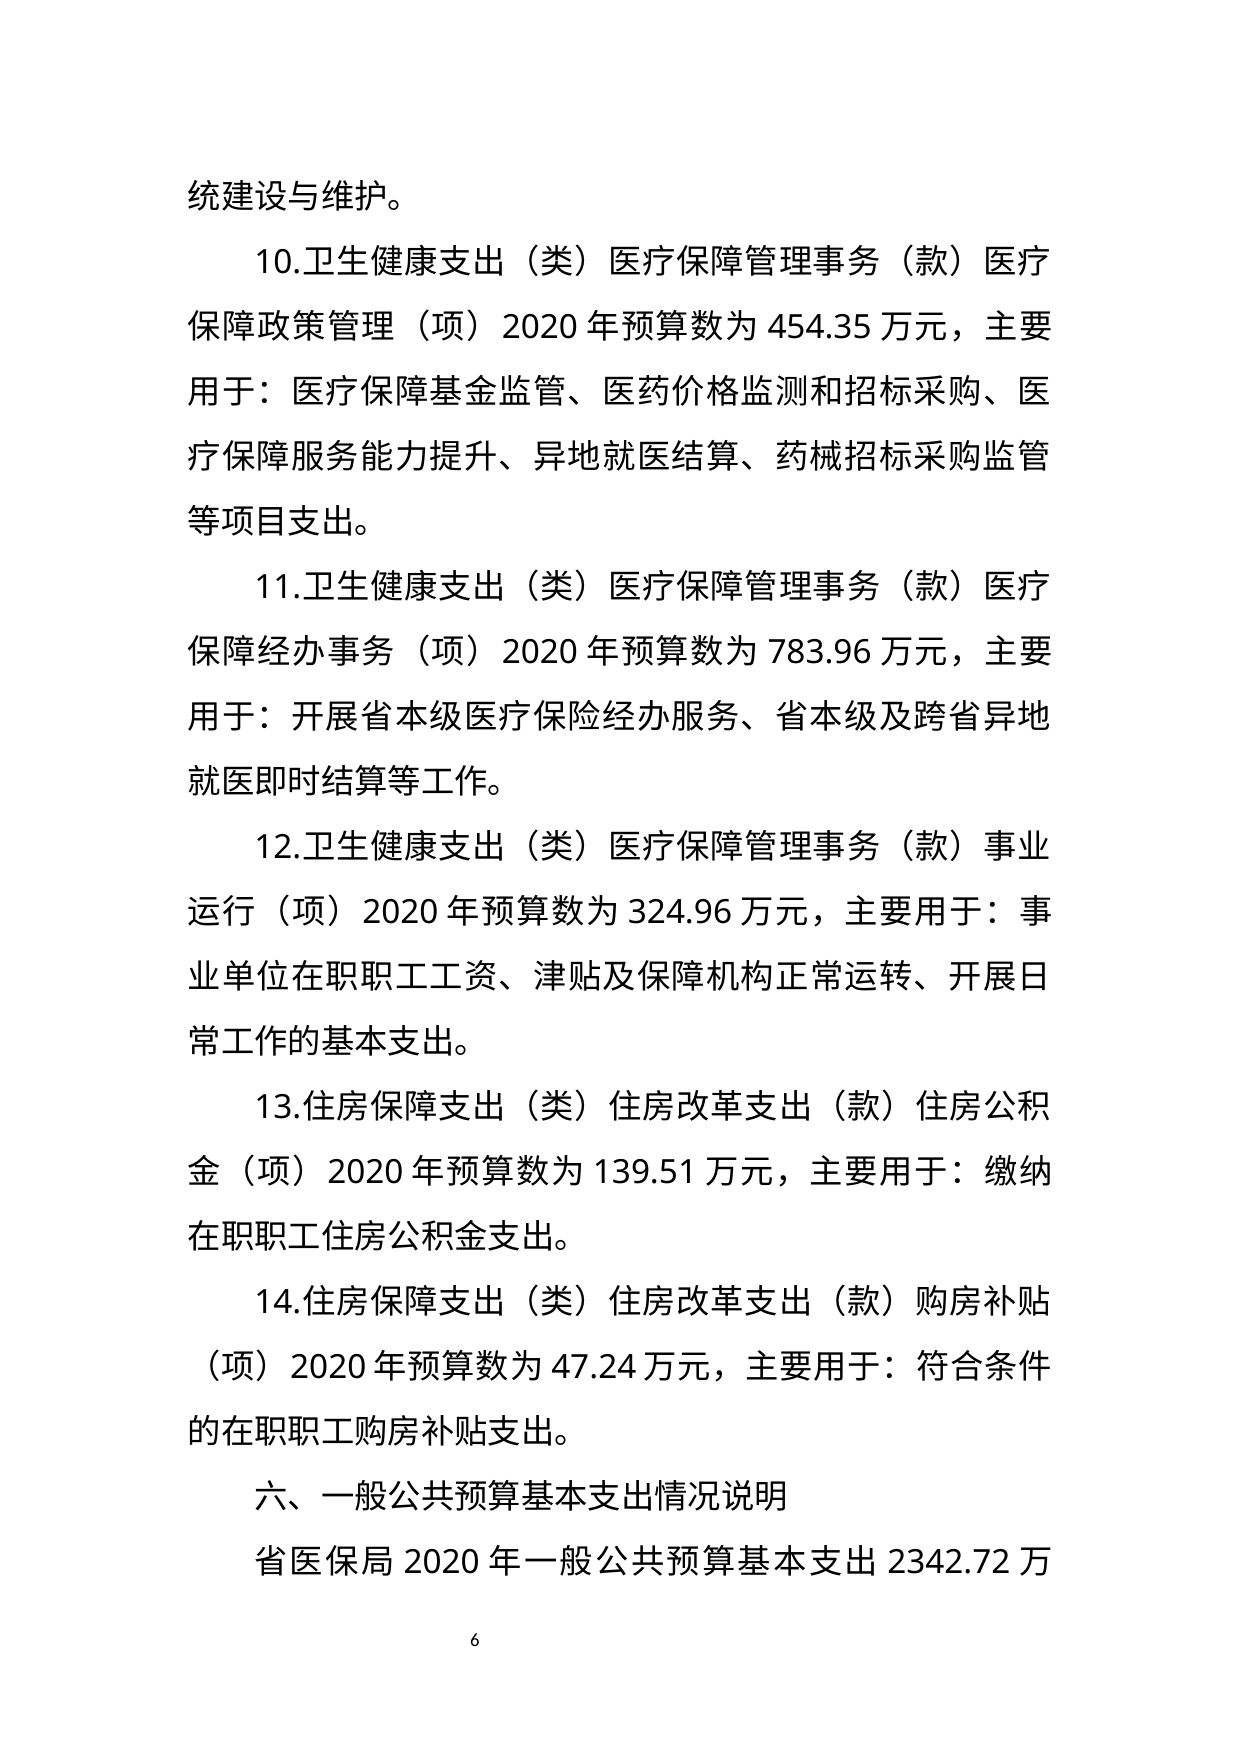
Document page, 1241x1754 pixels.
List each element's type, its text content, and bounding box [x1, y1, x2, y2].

text 11.卫生健康支出（类）医疗保障管理事务（款）医疗保障经办事务（项）2020年预算数为783.96万元，主要用于：开展省本级医疗保险经办服务、省本级及跨省异地就医即时结算等工作。 [187, 552, 1053, 812]
text 六、一般公共预算基本支出情况说明 [187, 1462, 1053, 1527]
text 12.卫生健康支出（类）医疗保障管理事务（款）事业运行（项）2020年预算数为324.96万元，主要用于：事业单位在职职工工资、津贴及保障机构正常运转、开展日常工作的基本支出。 [187, 812, 1053, 1072]
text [187, 162, 1053, 227]
text 10.卫生健康支出（类）医疗保障管理事务（款）医疗保障政策管理（项）2020年预算数为454.35万元，主要用于：医疗保障基金监管、医药价格监测和招标采购、医疗保障服务能力提升、异地就医结算、药械招标采购监管等项目支出。 [187, 227, 1053, 552]
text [187, 1527, 1053, 1592]
text 14.住房保障支出（类）住房改革支出（款）购房补贴（项）2020年预算数为47.24万元，主要用于：符合条件的在职职工购房补贴支出。 [187, 1267, 1053, 1462]
text 13.住房保障支出（类）住房改革支出（款）住房公积金（项）2020年预算数为139.51万元，主要用于：缴纳在职职工住房公积金支出。 [187, 1072, 1053, 1267]
